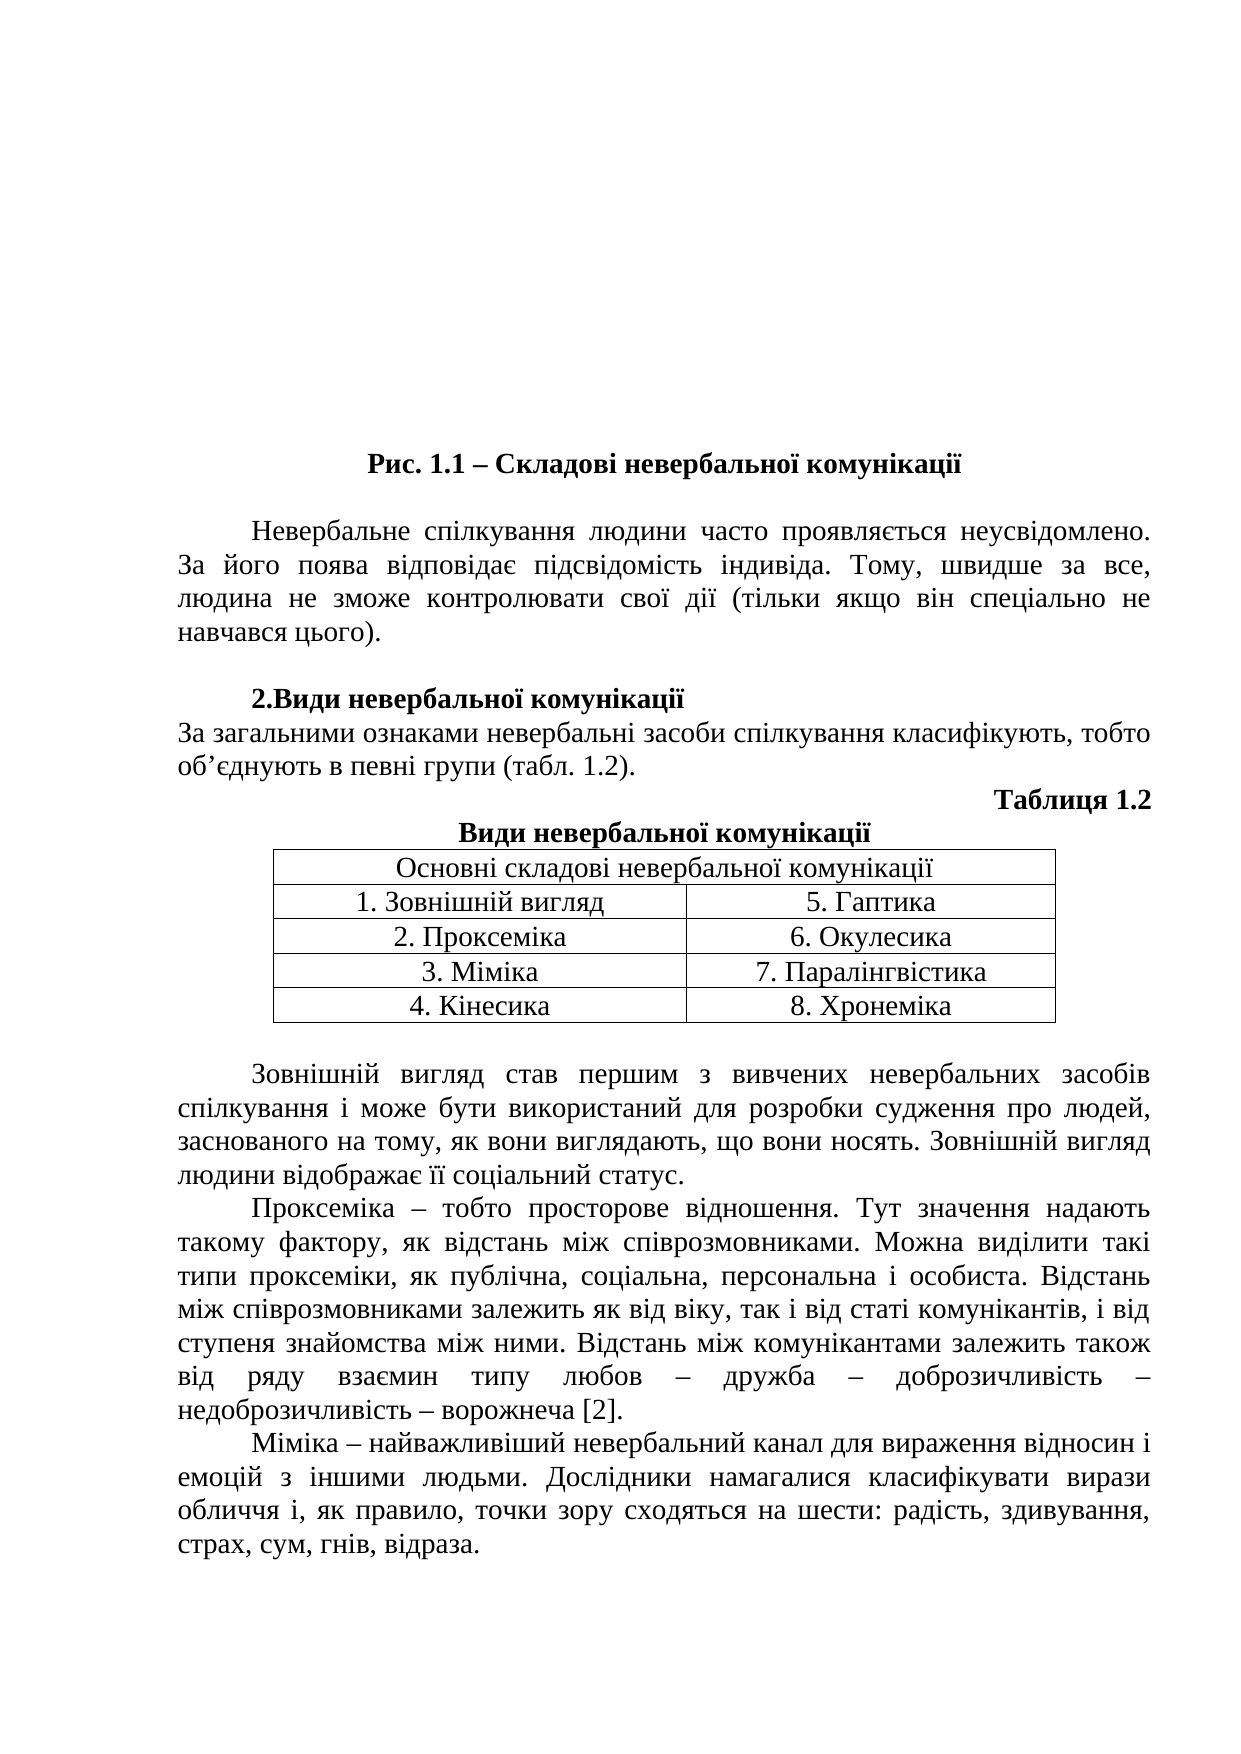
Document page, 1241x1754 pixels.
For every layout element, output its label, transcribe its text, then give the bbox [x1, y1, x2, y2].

table_cell 6. Окулесика [687, 919, 1055, 953]
table_header Основні складові невербальної комунікації [274, 850, 1055, 883]
text За загальними ознаками невербальні засоби спілкування класифікують, тобто об’єднують в певні групи (табл. 1.2). [177, 715, 1152, 782]
text Невербальне спілкування людини часто проявляється неусвідомлено. За його поява відповідає підсвідомість індивіда. Тому, швидше за все, людина не зможе контролювати свої дії (тільки якщо він спеціально не навчався цього). [177, 513, 1152, 648]
text Види невербальної комунікації [177, 815, 1152, 849]
table_cell 1. Зовнішній вигляд [274, 885, 686, 918]
text Міміка – найважливіший невербальний канал для вираження відносин і емоцій з іншими людьми. Дослідники намагалися класифікувати вирази обличчя і, як правило, точки зору сходяться на шести: радість, здивування, страх, сум, гнів, відраза. [177, 1425, 1152, 1559]
text Таблиця 1.2 [177, 782, 1152, 815]
table_cell 8. Хронеміка [687, 988, 1055, 1022]
text Зовнішній вигляд став першим з вивчених невербальних засобів спілкування і може бути використаний для розробки судження про людей, заснованого на тому, як вони виглядають, що вони носять. Зовнішній вигляд людини відображає її соціальний статус. [177, 1056, 1152, 1191]
subtitle 2.Види невербальної комунікації [177, 681, 1152, 715]
text Рис. 1.1 – Складові невербальної комунікації [177, 446, 1152, 480]
table_cell 5. Гаптика [687, 885, 1055, 918]
table_cell 7. Паралінгвістика [687, 954, 1055, 987]
table_cell 4. Кінесика [274, 988, 686, 1022]
table_cell 3. Міміка [274, 954, 686, 987]
table_cell 2. Проксеміка [274, 919, 686, 953]
text Проксеміка – тобто просторове відношення. Тут значення надають такому фактору, як відстань між співрозмовниками. Можна виділити такі типи проксеміки, як публічна, соціальна, персональна і особиста. Відстань між співрозмовниками залежить як від віку, так і від статі комунікантів, і від ступеня знайомства між ними. Відстань між комунікантами залежить також від ряду взаємин типу любов – дружба – доброзичливість – недоброзичливість – ворожнеча [2]. [177, 1191, 1152, 1425]
